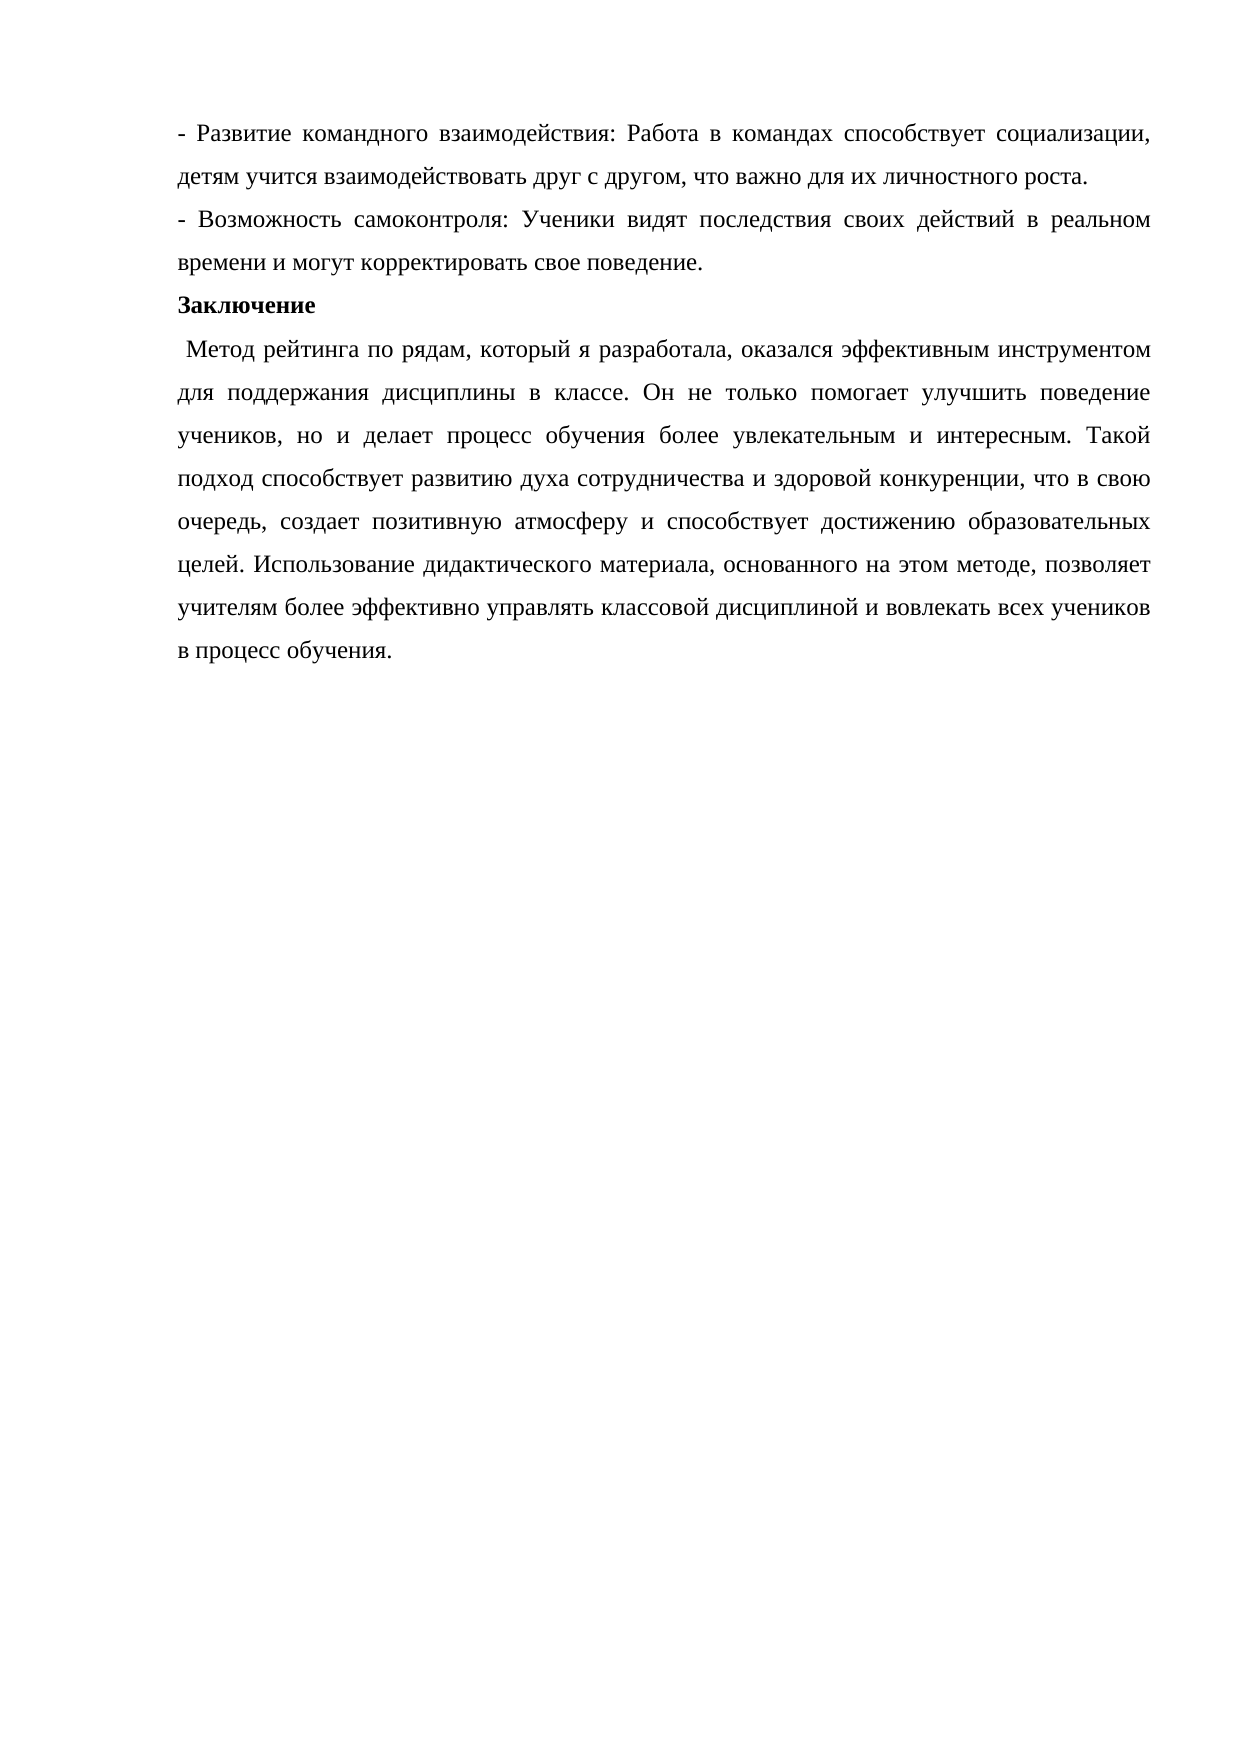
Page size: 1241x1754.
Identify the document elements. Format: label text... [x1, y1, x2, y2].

text Заключение [177, 291, 1152, 319]
text Метод рейтинга по рядам, который я разработала, оказался эффективным инструментом для поддержания дисциплины в классе. Он не только помогает улучшить поведение учеников, но и делает процесс обучения более увлекательным и интересным. Такой подход способствует развитию духа сотрудничества и здоровой конкуренции, что в свою очередь, создает позитивную атмосферу и способствует достижению образовательных целей. Использование дидактического материала, основанного на этом методе, позволяет учителям более эффективно управлять классовой дисциплиной и вовлекать всех учеников в процесс обучения. [177, 334, 1152, 664]
text - Развитие командного взаимодействия: Работа в командах способствует социализации, детям учится взаимодействовать друг с другом, что важно для их личностного роста. [177, 118, 1152, 190]
text - Возможность самоконтроля: Ученики видят последствия своих действий в реальном времени и могут корректировать свое поведение. [177, 204, 1152, 276]
